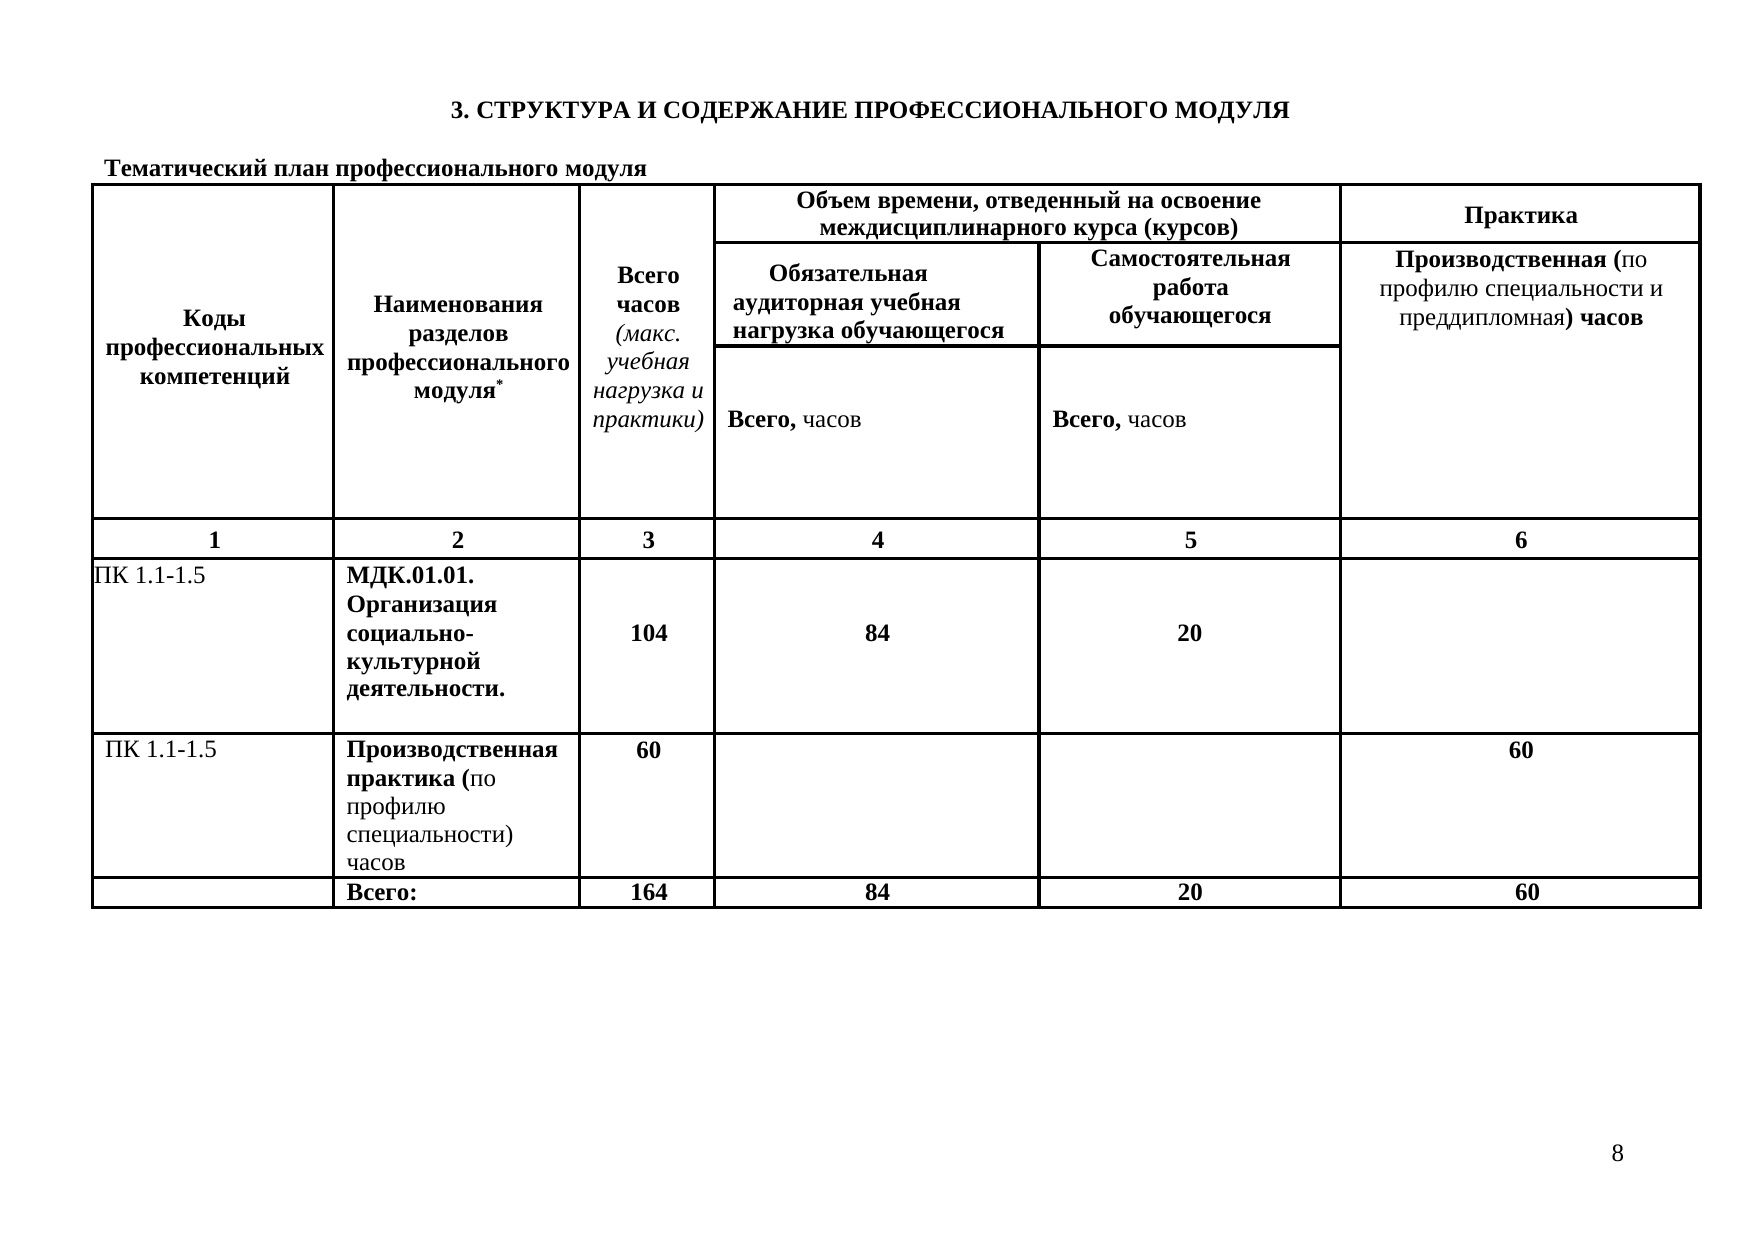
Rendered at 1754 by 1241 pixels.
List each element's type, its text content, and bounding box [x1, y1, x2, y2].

table_cell ПК 1.1-1.5 [94, 735, 332, 876]
table_cell МДК.01.01. Организация социально- культурной деятельности. [335, 560, 578, 732]
table_cell 164 [581, 879, 713, 906]
table_header Наименования разделов профессионального модуля* [335, 186, 578, 517]
table_cell 20 [1041, 879, 1339, 906]
table_cell Всего, часов [1041, 348, 1339, 517]
list Тематический план профессионального модуля [60, 153, 1714, 182]
table_header Коды профессиональных компетенций [94, 186, 332, 517]
table_cell [1041, 735, 1339, 876]
table_cell 84 [716, 560, 1037, 732]
table_cell 5 [1041, 520, 1339, 557]
table_cell 2 [335, 520, 578, 557]
subtitle СТРУКТУРА И СОДЕРЖАНИЕ ПРОФЕССИОНАЛЬНОГО МОДУЛЯ [451, 96, 1714, 124]
table_cell Всего: [335, 879, 578, 906]
table_cell [716, 735, 1037, 876]
table_cell 60 [1342, 735, 1698, 876]
table_cell 1 [94, 520, 332, 557]
table_cell 84 [716, 879, 1037, 906]
table_header Всего часов (макс. учебная нагрузка и практики) [581, 186, 713, 517]
table_cell 4 [716, 520, 1037, 557]
table_cell 60 [1342, 879, 1698, 906]
table_cell [94, 879, 332, 906]
table_cell 6 [1342, 520, 1698, 557]
table_cell Всего, часов [716, 348, 1037, 517]
table_cell 3 [581, 520, 713, 557]
table_cell Производственная практика (по профилю специальности) часов [335, 735, 578, 876]
table_header Практика [1342, 186, 1698, 241]
table_cell 20 [1041, 560, 1339, 732]
table_cell [1342, 560, 1698, 732]
table_cell Самостоятельная работа обучающегося [1041, 244, 1339, 344]
table_header Объем времени, отведенный на освоение междисциплинарного курса (курсов) [716, 186, 1339, 241]
table_cell 60 [581, 735, 713, 876]
table_cell ПК 1.1-1.5 [94, 560, 332, 732]
table_cell Производственная (по профилю специальности и преддипломная) часов [1342, 244, 1698, 517]
table_cell Обязательная аудиторная учебная нагрузка обучающегося [716, 244, 1037, 344]
table_cell 104 [581, 560, 713, 732]
